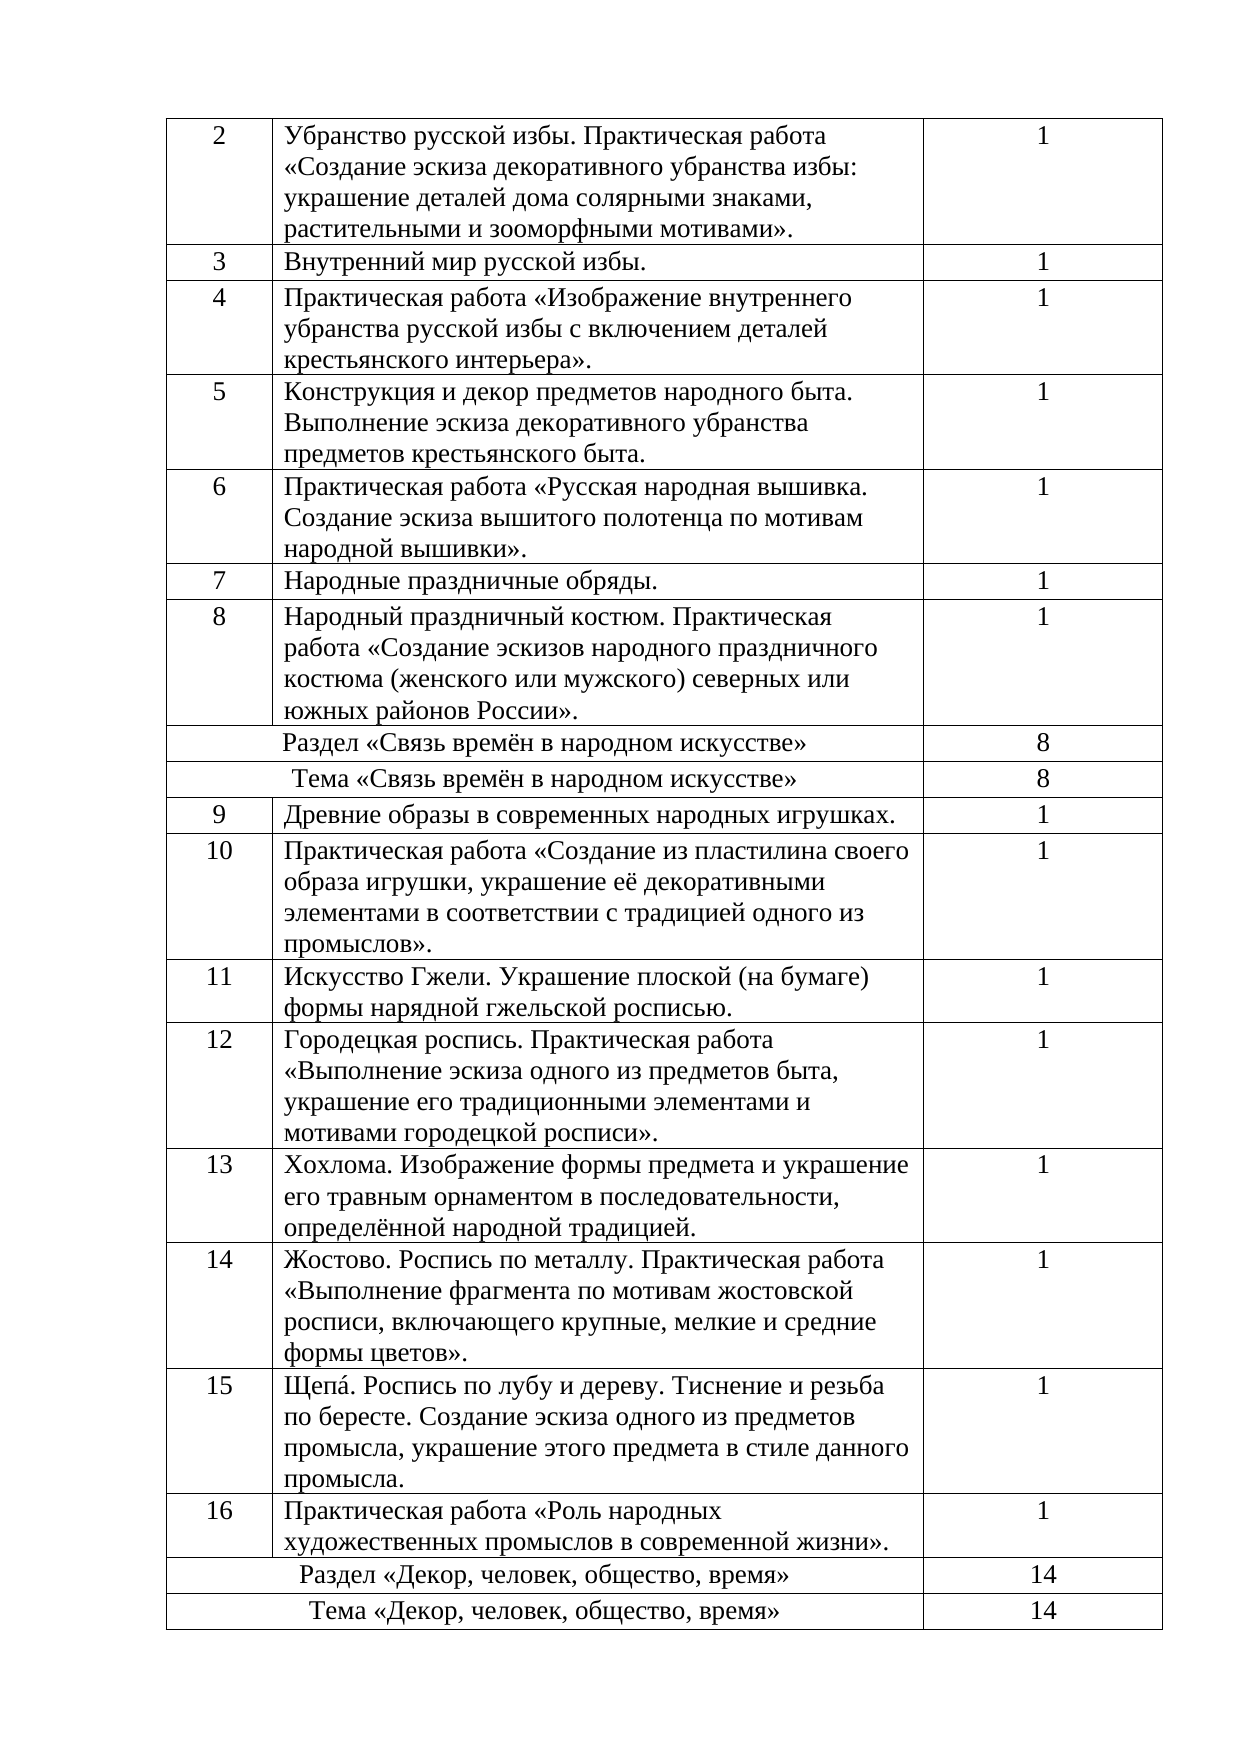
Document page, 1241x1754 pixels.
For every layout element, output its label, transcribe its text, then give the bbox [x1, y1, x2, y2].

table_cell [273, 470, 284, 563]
table_cell 1 [924, 245, 1162, 280]
table_cell 8 [924, 762, 1162, 797]
table_cell 1 [924, 798, 1162, 833]
table_cell Конструкция и декор предметов народного быта. Выполнение эскиза декоративного убранства предметов крестьянского быта. [646, 375, 923, 469]
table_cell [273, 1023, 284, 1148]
table_cell Щепá. Роспись по лубу и дереву. Тиснение и резьба по бересте. Создание эскиза одного из предметов промысла, украшение этого предмета в стиле данного промысла. [405, 1369, 923, 1493]
table_cell 1 [924, 1369, 1162, 1493]
table_cell 4 [167, 281, 272, 374]
table_cell 1 [924, 375, 1162, 469]
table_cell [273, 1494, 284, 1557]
table_cell 8 [924, 726, 1162, 761]
table_cell 15 [167, 1369, 272, 1493]
table_cell Практическая работа «Изображение внутреннего убранства русской избы с включением деталей крестьянского интерьера». [592, 281, 923, 374]
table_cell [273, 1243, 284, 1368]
table_cell Раздел «Связь времён в народном искусстве» [167, 726, 923, 761]
table_cell 16 [167, 1494, 272, 1557]
table_cell 12 [167, 1023, 272, 1148]
table_cell Практическая работа «Роль народных художественных промыслов в современной жизни». [722, 1494, 923, 1557]
table_cell Народные праздничные обряды. [273, 564, 923, 599]
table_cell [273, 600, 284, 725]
table_cell 11 [167, 960, 272, 1022]
table_cell 1 [924, 600, 1162, 725]
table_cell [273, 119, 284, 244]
table_cell 1 [924, 1494, 1162, 1557]
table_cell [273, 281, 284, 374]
table_cell Убранство русской избы. Практическая работа «Создание эскиза декоративного убранства избы: украшение деталей дома солярными знаками, растительными и зооморфными мотивами». [794, 119, 923, 244]
table_cell 13 [167, 1149, 272, 1242]
table_cell Практическая работа «Русская народная вышивка. Создание эскиза вышитого полотенца по мотивам народной вышивки». [527, 470, 923, 563]
table_cell Практическая работа «Создание из пластилина своего образа игрушки, украшение её декоративными элементами в соответствии с традицией одного из промыслов». [273, 834, 923, 959]
table_cell 1 [924, 564, 1162, 599]
table_cell 3 [167, 245, 272, 280]
table_cell Городецкая роспись. Практическая работа «Выполнение эскиза одного из предметов быта, украшение его традиционными элементами и мотивами городецкой росписи». [658, 1023, 923, 1148]
table_cell 1 [924, 1243, 1162, 1368]
table_cell 1 [924, 1023, 1162, 1148]
table_cell Народный праздничный костюм. Практическая работа «Создание эскизов народного праздничного костюма (женского или мужского) северных или южных районов России». [578, 600, 923, 725]
table_cell Тема «Декор, человек, общество, время» [167, 1594, 923, 1629]
table_cell 5 [167, 375, 272, 469]
table_cell Внутренний мир русской избы. [273, 245, 923, 280]
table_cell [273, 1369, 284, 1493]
table_cell Древние образы в современных народных игрушках. [273, 798, 923, 833]
table_cell 1 [924, 470, 1162, 563]
table_cell 2 [167, 119, 272, 244]
table_cell Жостово. Роспись по металлу. Практическая работа «Выполнение фрагмента по мотивам жостовской росписи, включающего крупные, мелкие и средние формы цветов». [468, 1243, 923, 1368]
table_cell Раздел «Декор, человек, общество, время» [167, 1558, 923, 1593]
table_cell Хохлома. Изображение формы предмета и украшение его травным орнаментом в последовательности, определённой народной традицией. [697, 1149, 923, 1242]
table_cell Тема «Связь времён в народном искусстве» [167, 762, 923, 797]
table_cell 6 [167, 470, 272, 563]
table_cell 14 [167, 1243, 272, 1368]
table_cell 8 [167, 600, 272, 725]
table_cell 9 [167, 798, 272, 833]
table_cell 1 [924, 281, 1162, 374]
table_cell 7 [167, 564, 272, 599]
table_cell 10 [167, 834, 272, 959]
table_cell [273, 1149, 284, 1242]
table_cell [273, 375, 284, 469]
table_cell 1 [924, 960, 1162, 1022]
table_cell 1 [924, 834, 1162, 959]
table_cell 14 [924, 1594, 1162, 1629]
table_cell Искусство Гжели. Украшение плоской (на бумаге) формы нарядной гжельской росписью. [733, 960, 923, 1022]
table_cell 1 [924, 119, 1162, 244]
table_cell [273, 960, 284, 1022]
table_cell 1 [924, 1149, 1162, 1242]
table_cell 14 [924, 1558, 1162, 1593]
